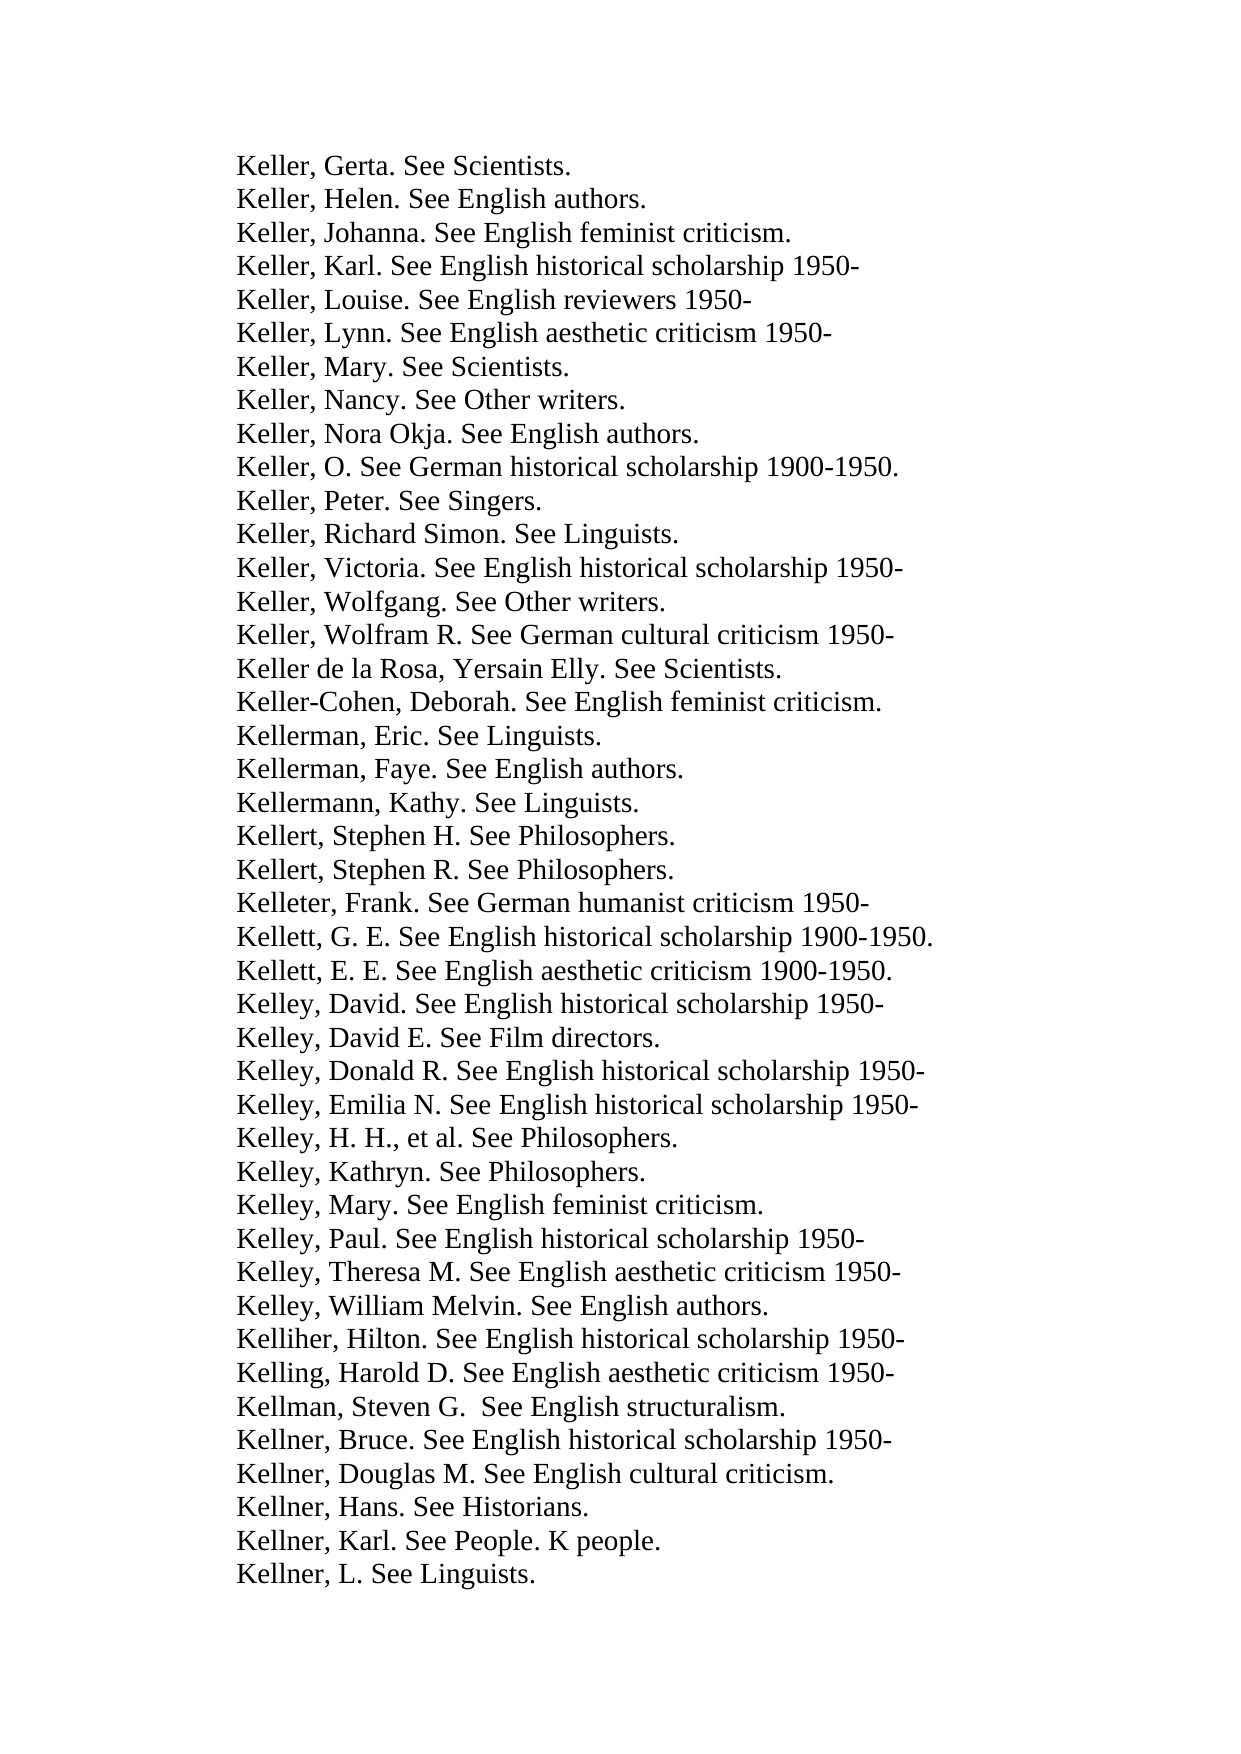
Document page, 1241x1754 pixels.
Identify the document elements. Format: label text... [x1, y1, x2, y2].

text Keller, O. See German historical scholarship 1900-1950. [236, 449, 1078, 483]
text Kellett, G. E. See English historical scholarship 1900-1950. [236, 919, 1078, 953]
text Kelley, David E. See Film directors. [236, 1020, 1078, 1053]
text Keller, Louise. See English reviewers 1950- [236, 282, 1077, 315]
text Keller, Mary. See Scientists. [236, 349, 1078, 382]
text Kellner, Bruce. See English historical scholarship 1950- [236, 1422, 1078, 1456]
text Kellerman, Eric. See Linguists. [236, 718, 1078, 751]
text Kellner, Karl. See People. K people. [236, 1523, 1078, 1556]
text Keller, Victoria. See English historical scholarship 1950- [236, 550, 1078, 584]
text Kellner, L. See Linguists. [236, 1556, 1078, 1590]
text Kelley, Theresa M. See English aesthetic criticism 1950- [236, 1254, 1077, 1288]
text Kelley, Kathryn. See Philosophers. [236, 1154, 1078, 1187]
text Kelleter, Frank. See German humanist criticism 1950- [236, 886, 1078, 919]
text Kelley, Donald R. See English historical scholarship 1950- [236, 1053, 1078, 1087]
text Kellner, Hans. See Historians. [236, 1489, 1075, 1523]
text Keller, Lynn. See English aesthetic criticism 1950- [236, 315, 1077, 349]
text Keller, Helen. See English authors. [236, 181, 1078, 215]
text Kelley, William Melvin. See English authors. [236, 1288, 1078, 1322]
text Keller, Karl. See English historical scholarship 1950- [236, 248, 1078, 282]
text Keller, Nancy. See Other writers. [236, 382, 1077, 416]
text Kelley, Mary. See English feminist criticism. [236, 1187, 1078, 1221]
text Keller de la Rosa, Yersain Elly. See Scientists. [236, 651, 1078, 684]
text Kelley, Emilia N. See English historical scholarship 1950- [236, 1087, 1078, 1120]
text Keller, Wolfram R. See German cultural criticism 1950- [236, 617, 1078, 651]
text Kellermann, Kathy. See Linguists. [236, 785, 1078, 818]
text Kellert, Stephen R. See Philosophers. [236, 852, 1078, 886]
text Keller, Richard Simon. See Linguists. [236, 517, 1078, 550]
text Kelling, Harold D. See English aesthetic criticism 1950- [236, 1355, 1075, 1389]
text Keller, Nora Okja. See English authors. [236, 416, 1078, 449]
text Kelliher, Hilton. See English historical scholarship 1950- [236, 1322, 1078, 1355]
text Kellner, Douglas M. See English cultural criticism. [236, 1456, 1078, 1489]
text Keller-Cohen, Deborah. See English feminist criticism. [236, 684, 1078, 718]
text Kellett, E. E. See English aesthetic criticism 1900-1950. [236, 953, 1078, 986]
text Keller, Johanna. See English feminist criticism. [236, 215, 1078, 248]
text Kellerman, Faye. See English authors. [236, 751, 1077, 785]
text Kelley, H. H., et al. See Philosophers. [236, 1120, 1078, 1154]
text Kellman, Steven G. See English structuralism. [236, 1389, 1078, 1422]
text Kellert, Stephen H. See Philosophers. [236, 818, 1078, 852]
text Keller, Gerta. See Scientists. [236, 148, 1078, 181]
text Keller, Peter. See Singers. [236, 483, 1078, 517]
text Keller, Wolfgang. See Other writers. [236, 584, 1078, 617]
text Kelley, Paul. See English historical scholarship 1950- [236, 1221, 1078, 1254]
text Kelley, David. See English historical scholarship 1950- [236, 986, 1078, 1020]
